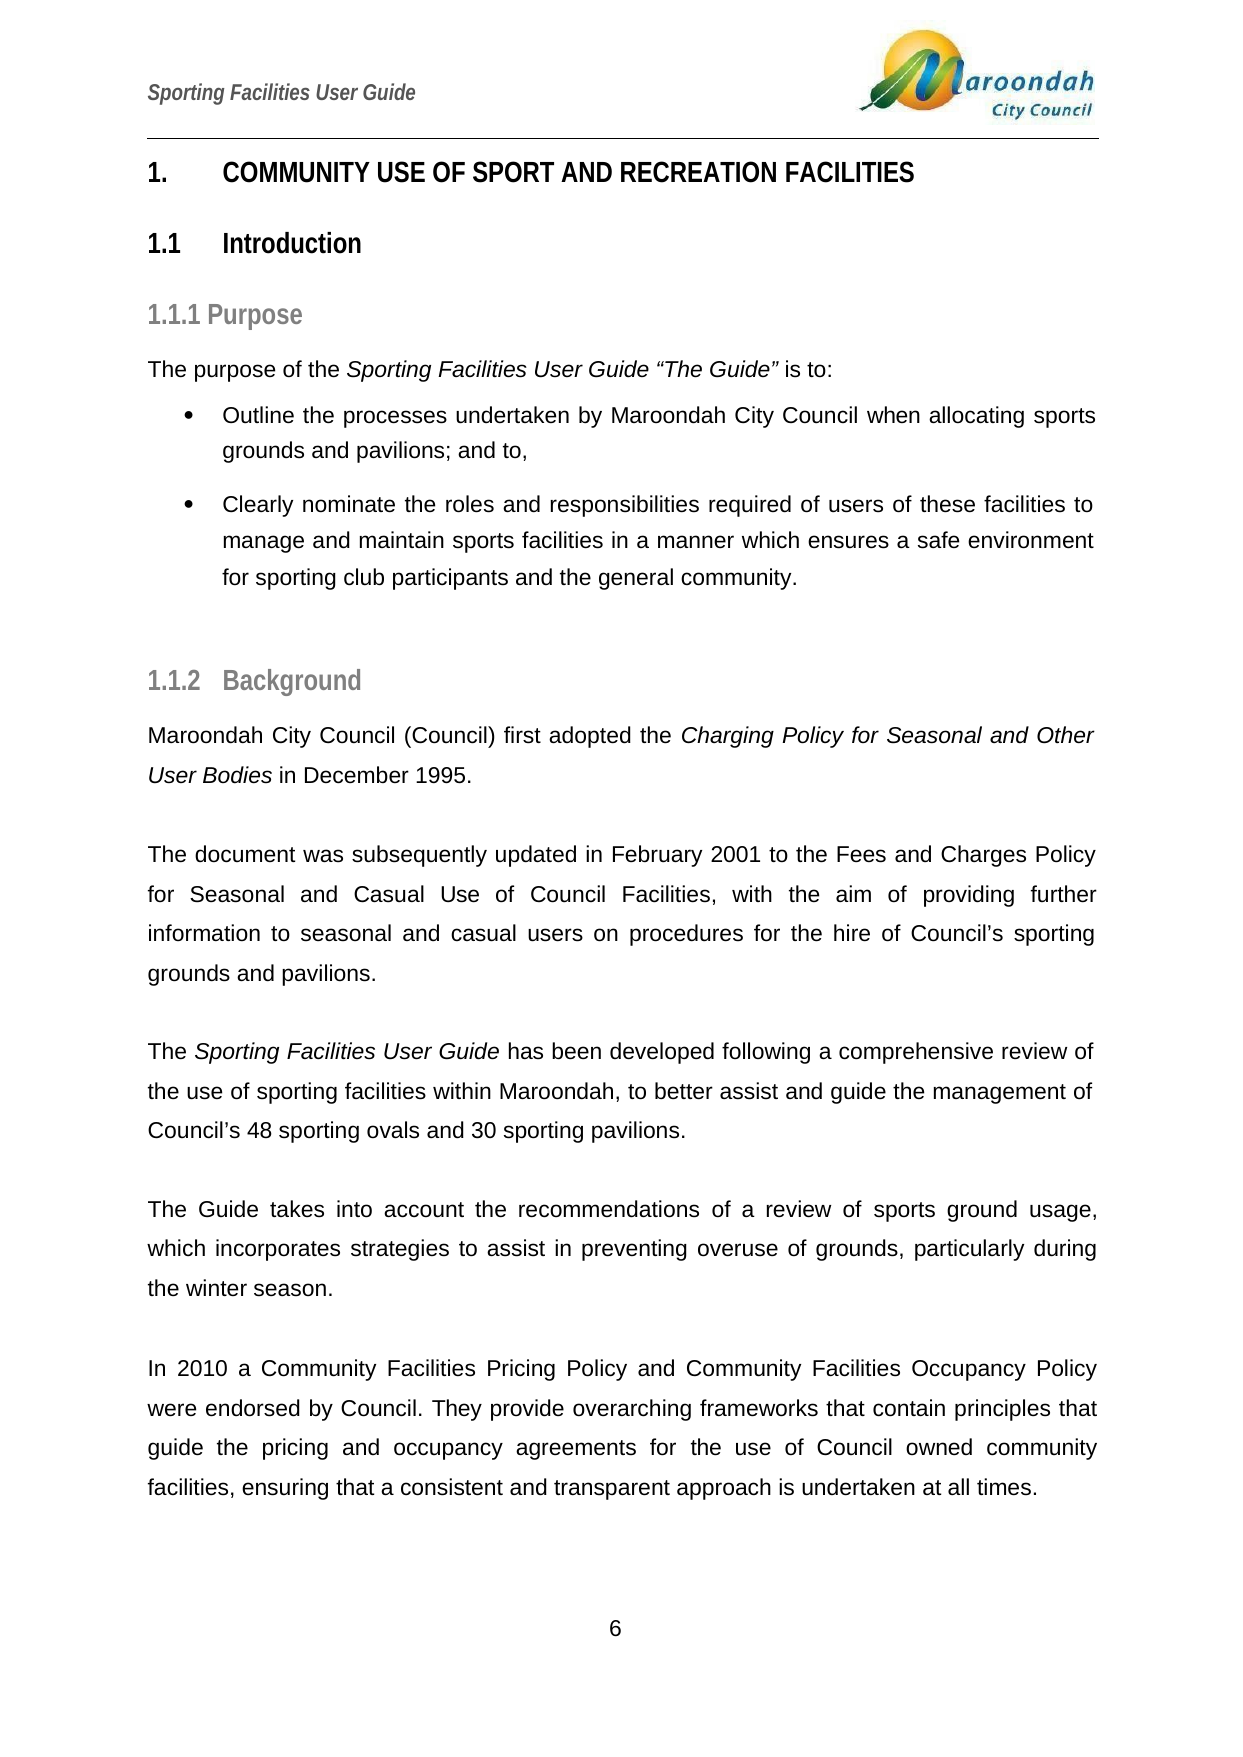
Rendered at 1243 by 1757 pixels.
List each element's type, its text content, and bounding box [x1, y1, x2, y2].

text The Sporting Facilities User Guide has been developed following a comprehensive review of the use of sporting facilities within Maroondah, to better assist and guide the management of Council’s 48 sporting ovals and 30 sporting pavilions. [147, 1038, 1094, 1144]
text Maroondah City Council (Council) first adopted the Charging Policy for Seasonal and Other User Bodies in December 1995. [147, 722, 1096, 788]
text The Guide takes into account the recommendations of a review of sports ground usage, which incorporates strategies to assist in preventing overuse of grounds, particularly during the winter season. [147, 1196, 1098, 1302]
subtitle Purpose [147, 297, 1193, 331]
subtitle COMMUNITY USE OF SPORT AND RECREATION FACILITIES [147, 155, 1193, 188]
list Clearly nominate the roles and responsibilities required of users of these facilities to manage and maintain sports facilities in a manner which ensures a safe environment for sporting club participants and the general community. [184, 491, 1095, 591]
list Outline the processes undertaken by Maroondah City Council when allocating sports grounds and pavilions; and to, [184, 402, 1096, 463]
picture [854, 20, 1095, 125]
subtitle Background [147, 663, 1193, 697]
text The purpose of the Sporting Facilities User Guide “The Guide” is to: [147, 356, 1193, 382]
text In 2010 a Community Facilities Pricing Policy and Community Facilities Occupancy Policy were endorsed by Council. They provide overarching frameworks that contain principles that guide the pricing and occupancy agreements for the use of Council owned community facilities, ensuring that a consistent and transparent approach is undertaken at all times. [147, 1355, 1098, 1500]
text The document was subsequently updated in February 2001 to the Fees and Charges Policy for Seasonal and Casual Use of Council Facilities, with the aim of providing further information to seasonal and casual users on procedures for the hire of Council’s sporting grounds and pavilions. [147, 841, 1097, 986]
subtitle Introduction [147, 226, 1193, 259]
